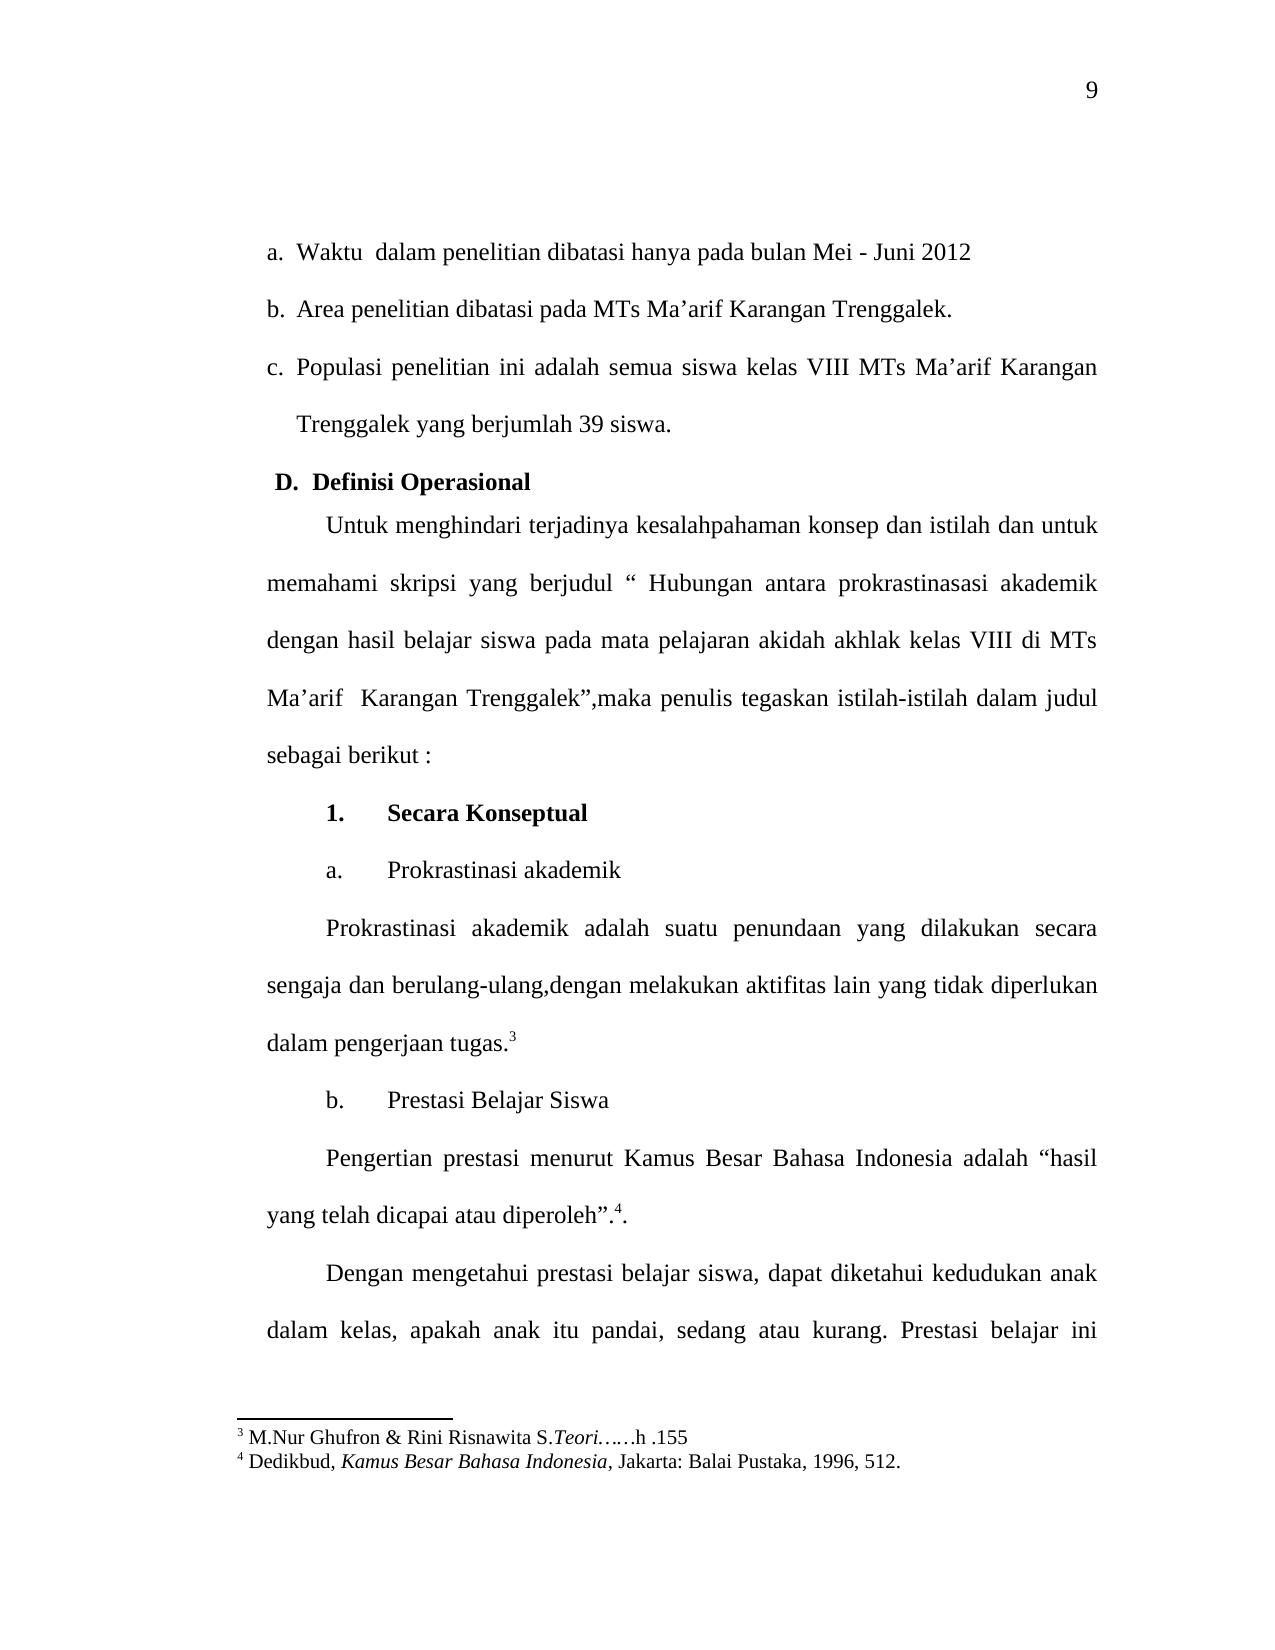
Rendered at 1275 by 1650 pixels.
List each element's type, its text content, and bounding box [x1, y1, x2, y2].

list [267, 1258, 1098, 1344]
list Populasi penelitian ini adalah semua siswa kelas VIII MTs Ma’arif Karangan Trenggalek yang berjumlah 39 siswa. [267, 352, 1098, 438]
list Definisi Operasional [274, 467, 1098, 496]
list Prokrastinasi akademik [312, 855, 1098, 884]
list Prestasi Belajar Siswa [312, 1085, 1098, 1114]
list Secara Konseptual [267, 798, 1098, 826]
list Pengertian prestasi menurut Kamus Besar Bahasa Indonesia adalah “hasil yang telah dicapai atau diperoleh”.. [267, 1143, 1098, 1229]
text Untuk menghindari terjadinya kesalahpahaman konsep dan istilah dan untuk memahami skripsi yang berjudul “ Hubungan antara prokrastinasasi akademik dengan hasil belajar siswa pada mata pelajaran akidah akhlak kelas VIII di MTs Ma’arif Karangan Trenggalek”,maka penulis tegaskan istilah-istilah dalam judul sebagai berikut : [267, 510, 1098, 769]
text Prokrastinasi akademik adalah suatu penundaan yang dilakukan secara sengaja dan berulang-ulang,dengan melakukan aktifitas lain yang tidak diperlukan dalam pengerjaan tugas. [267, 913, 1098, 1056]
list Waktu dalam penelitian dibatasi hanya pada bulan Mei - Juni 2012 [267, 237, 1098, 266]
list Area penelitian dibatasi pada MTs Ma’arif Karangan Trenggalek. [267, 294, 1098, 323]
